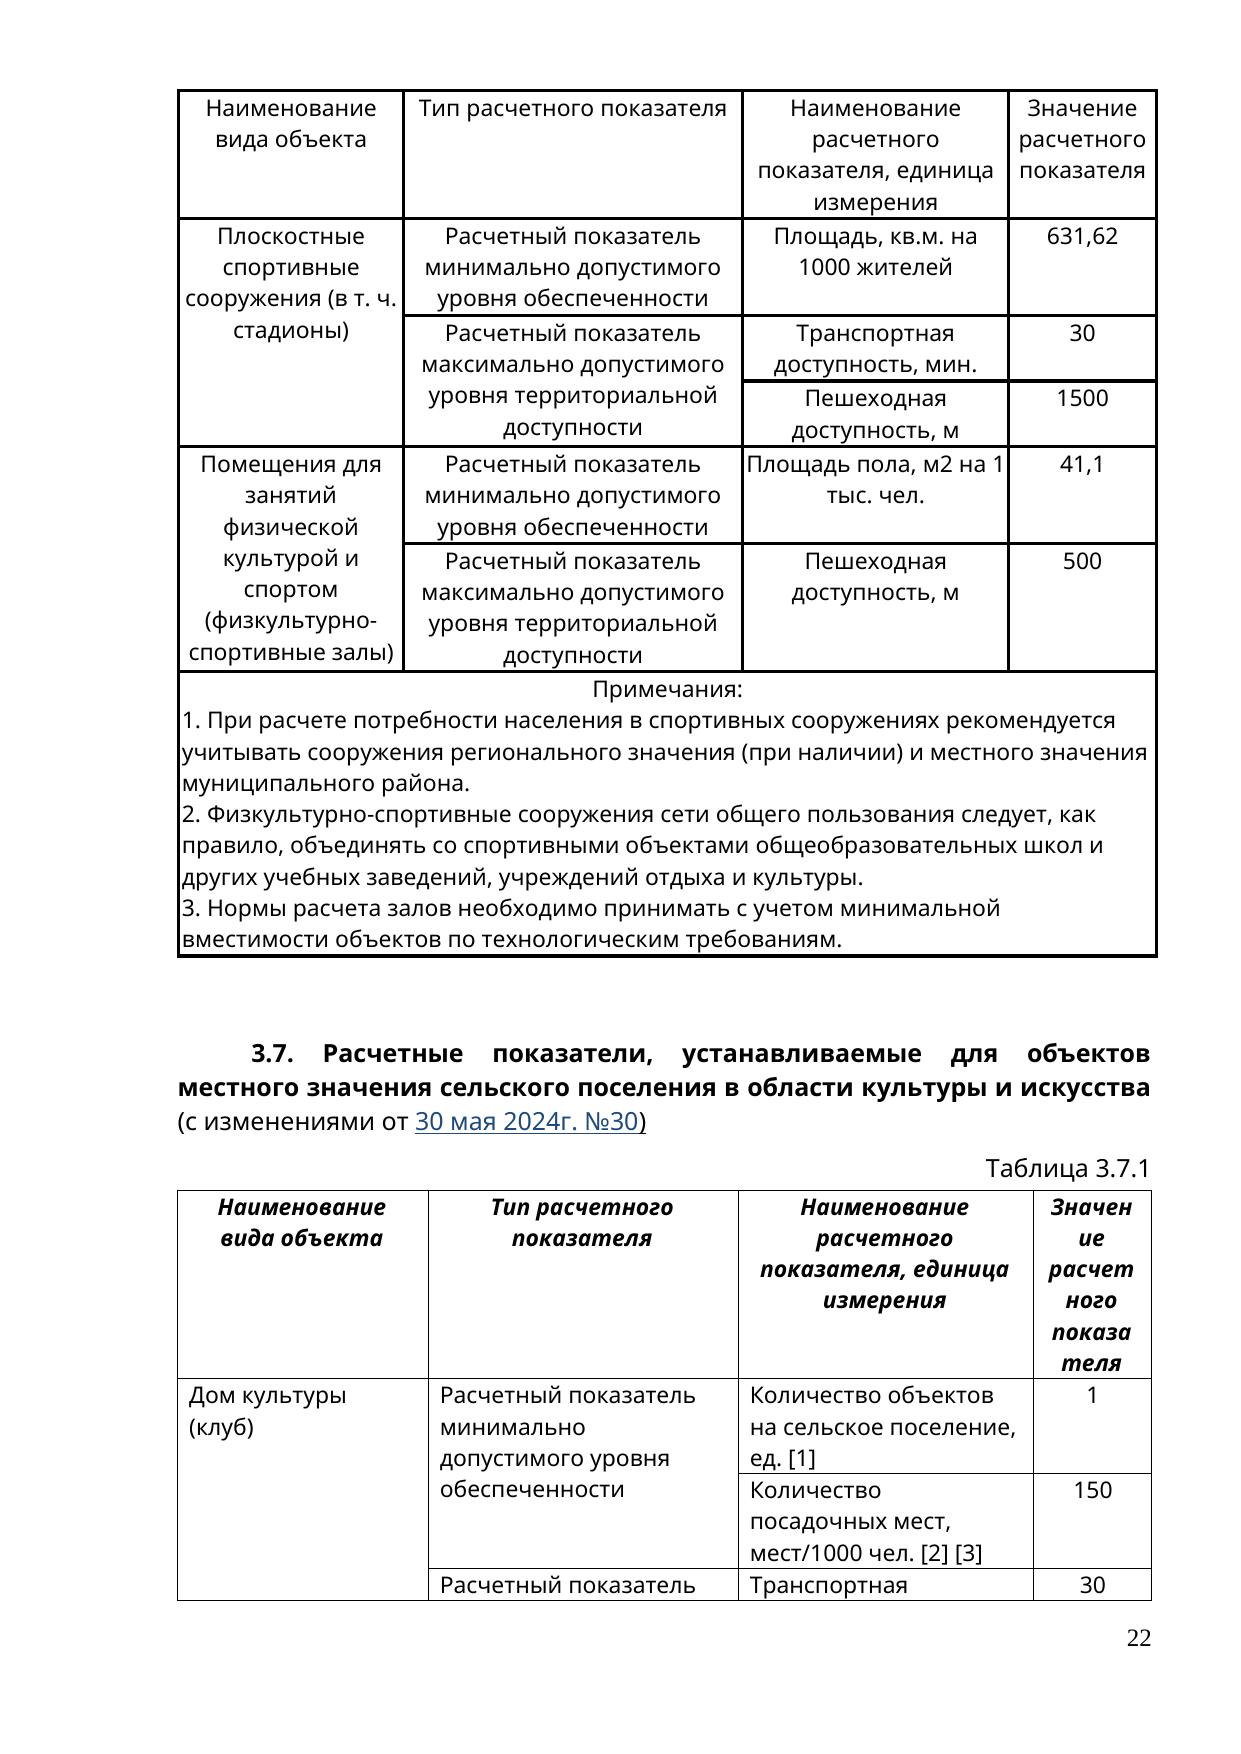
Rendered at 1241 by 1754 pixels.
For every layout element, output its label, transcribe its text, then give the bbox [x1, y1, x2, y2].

table_cell 30 [1034, 1569, 1151, 1600]
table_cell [429, 1569, 738, 1600]
text 3.7. Расчетные показатели, устанавливаемые для объектов местного значения сельского поселения в области культуры и искусства (с изменениями от 30 мая 2024г. №30) [177, 1036, 1152, 1138]
table_cell Пешеходная доступность, м [744, 545, 1007, 670]
table_header Наименование вида объекта [178, 1191, 428, 1378]
table_cell Примечания: 1. При расчете потребности населения в спортивных сооружениях рекомендуется учитывать сооружения регионального значения (при наличии) и местного значения муниципального района. 2. Физкультурно-спортивные сооружения сети общего пользования следует, как правило, объединять со спортивными объектами общеобразовательных школ и других учебных заведений, учреждений отдыха и культуры. 3. Нормы расчета залов необходимо принимать с учетом минимальной вместимости объектов по технологическим требованиям. [180, 673, 1155, 954]
table_cell Количество посадочных мест, мест/1000 чел. [2] [3] [739, 1474, 1033, 1568]
table_header Наименование вида объекта [180, 92, 402, 217]
table_header Значение расчетного показателя [1010, 92, 1155, 217]
table_header Тип расчетного показателя [405, 92, 741, 217]
table_cell Расчетный показатель максимально допустимого уровня территориальной доступности [405, 545, 741, 670]
table_cell 1500 [1010, 383, 1155, 445]
table_header Значение расчетного показателя [1034, 1191, 1151, 1378]
table_cell 30 [1010, 317, 1155, 379]
table_cell 41,1 [1010, 448, 1155, 542]
table_cell 631,62 [1010, 220, 1155, 314]
table_cell Площадь, кв.м. на 1000 жителей [744, 220, 1007, 314]
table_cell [739, 1569, 1033, 1600]
table_cell Расчетный показатель минимально допустимого уровня обеспеченности [405, 220, 741, 314]
table_header Наименование расчетного показателя, единица измерения [744, 92, 1007, 217]
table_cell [429, 1379, 738, 1568]
table_header Наименование расчетного показателя, единица измерения [739, 1191, 1033, 1378]
table_cell Дом культуры (клуб) [178, 1379, 428, 1600]
table_cell Расчетный показатель минимально допустимого уровня обеспеченности [405, 448, 741, 542]
table_cell Плоскостные спортивные сооружения (в т. ч. стадионы) [180, 220, 402, 445]
table_cell 150 [1034, 1474, 1151, 1568]
text Таблица 3.7.1 [177, 1150, 1152, 1184]
table_cell Расчетный показатель максимально допустимого уровня территориальной доступности [405, 317, 741, 445]
table_cell Площадь пола, м2 на 1 тыс. чел. [744, 448, 1007, 542]
table_cell 500 [1010, 545, 1155, 670]
table_cell Количество объектов на сельское поселение, ед. [1] [739, 1379, 1033, 1473]
table_cell Помещения для занятий физической культурой и спортом (физкультурно-спортивные залы) [180, 448, 402, 670]
table_header Тип расчетного показателя [429, 1191, 738, 1378]
table_cell Транспортная доступность, мин. [744, 317, 1007, 379]
table_cell 1 [1034, 1379, 1151, 1473]
table_cell Пешеходная доступность, м [744, 383, 1007, 445]
